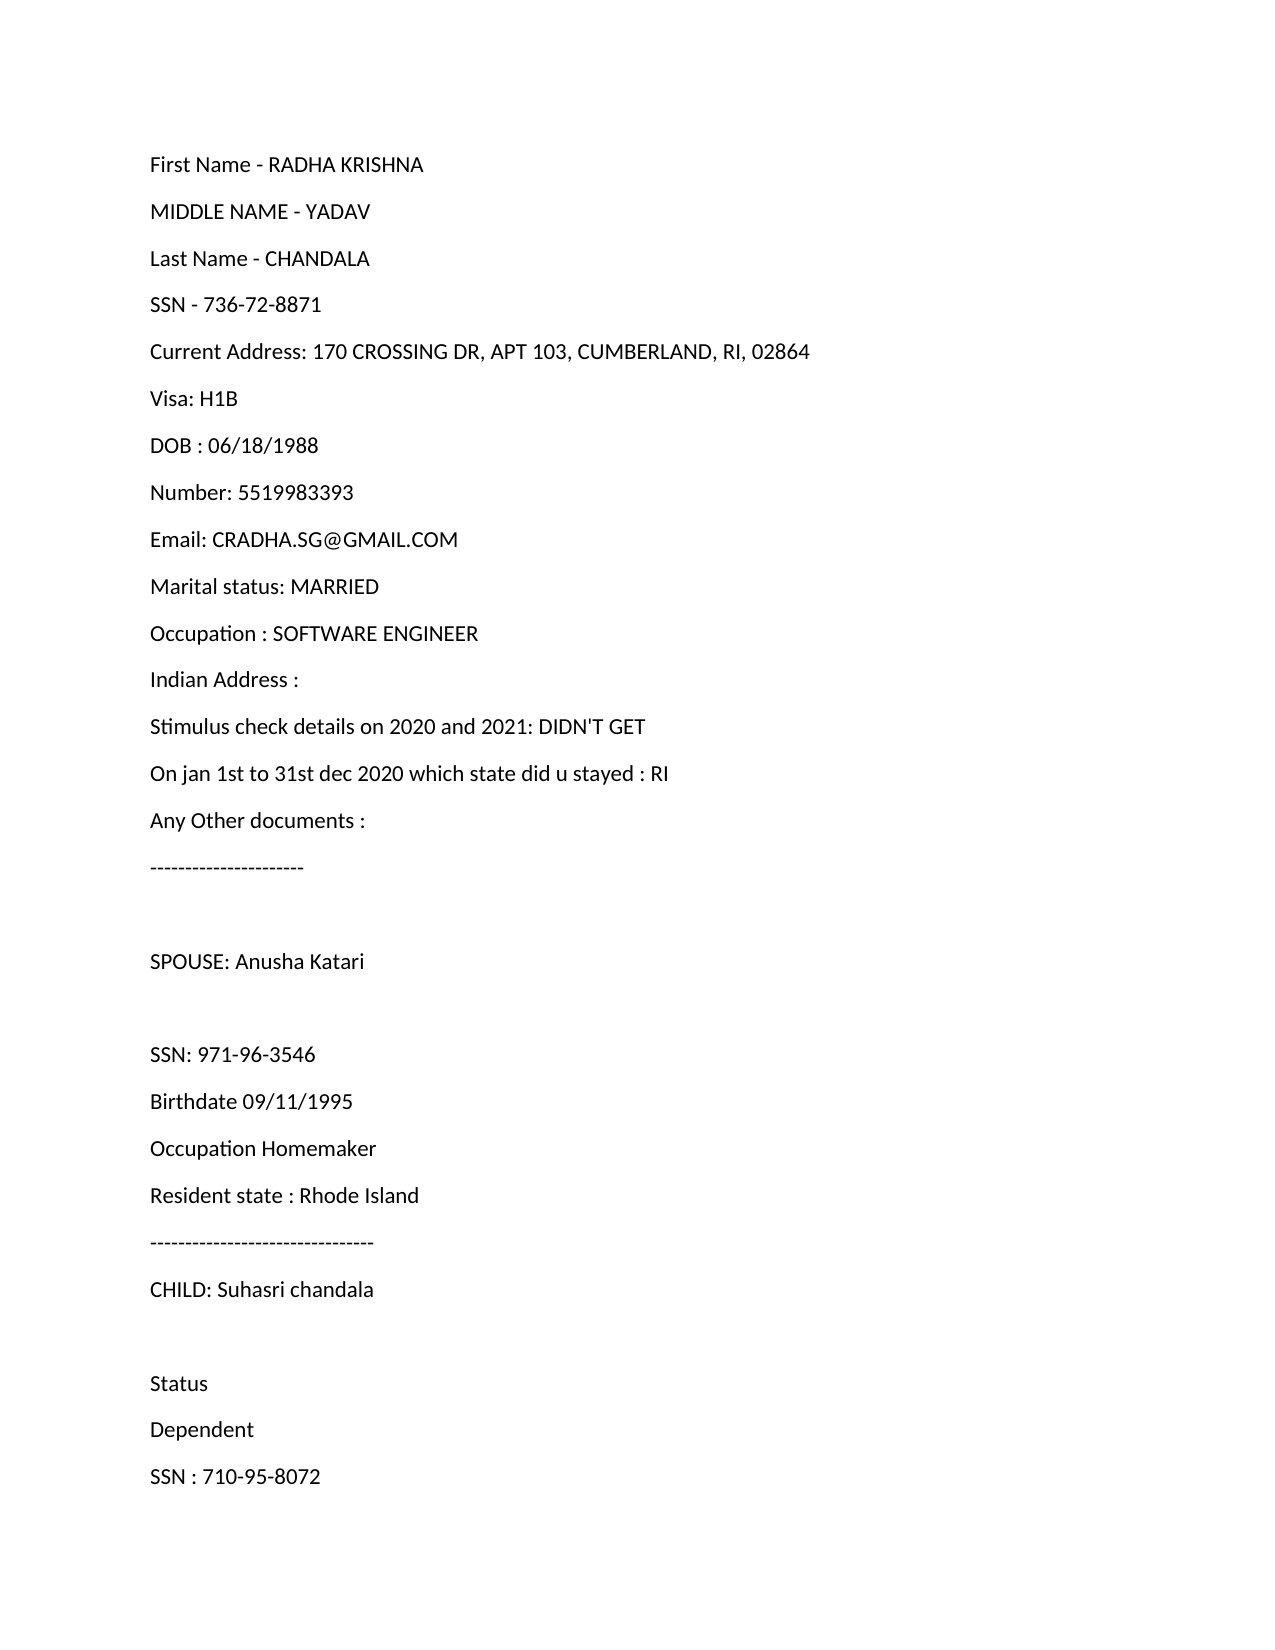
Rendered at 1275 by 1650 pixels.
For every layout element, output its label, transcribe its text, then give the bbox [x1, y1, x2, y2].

text Visa: H1B [150, 384, 1125, 412]
text MIDDLE NAME - YADAV [150, 197, 1125, 225]
text Stimulus check details on 2020 and 2021: DIDN'T GET [150, 712, 1125, 741]
text Occupation Homemaker [150, 1134, 1125, 1162]
text Marital status: MARRIED [150, 572, 1125, 600]
text DOB : 06/18/1988 [150, 431, 1125, 459]
text Status [150, 1369, 1125, 1397]
text SPOUSE: Anusha Katari [150, 947, 1125, 975]
text Indian Address : [150, 666, 1125, 694]
text Occupation : SOFTWARE ENGINEER [150, 619, 1125, 647]
text On jan 1st to 31st dec 2020 which state did u stayed : RI [150, 759, 1125, 787]
text Current Address: 170 CROSSING DR, APT 103, CUMBERLAND, RI, 02864 [150, 337, 1125, 366]
text Any Other documents : [150, 806, 1125, 834]
text CHILD: Suhasri chandala [150, 1275, 1125, 1303]
text ---------------------- [150, 853, 1125, 881]
text Birthdate 09/11/1995 [150, 1087, 1125, 1116]
text Email: CRADHA.SG@GMAIL.COM [150, 525, 1125, 553]
text Last Name - CHANDALA [150, 244, 1125, 272]
text SSN: 971-96-3546 [150, 1041, 1125, 1069]
text Number: 5519983393 [150, 478, 1125, 506]
text First Name - RADHA KRISHNA [150, 150, 1125, 178]
text -------------------------------- [150, 1228, 1125, 1256]
text SSN : 710-95-8072 [150, 1462, 1125, 1491]
text SSN - 736-72-8871 [150, 291, 1125, 319]
text Resident state : Rhode Island [150, 1181, 1125, 1209]
text Dependent [150, 1416, 1125, 1444]
